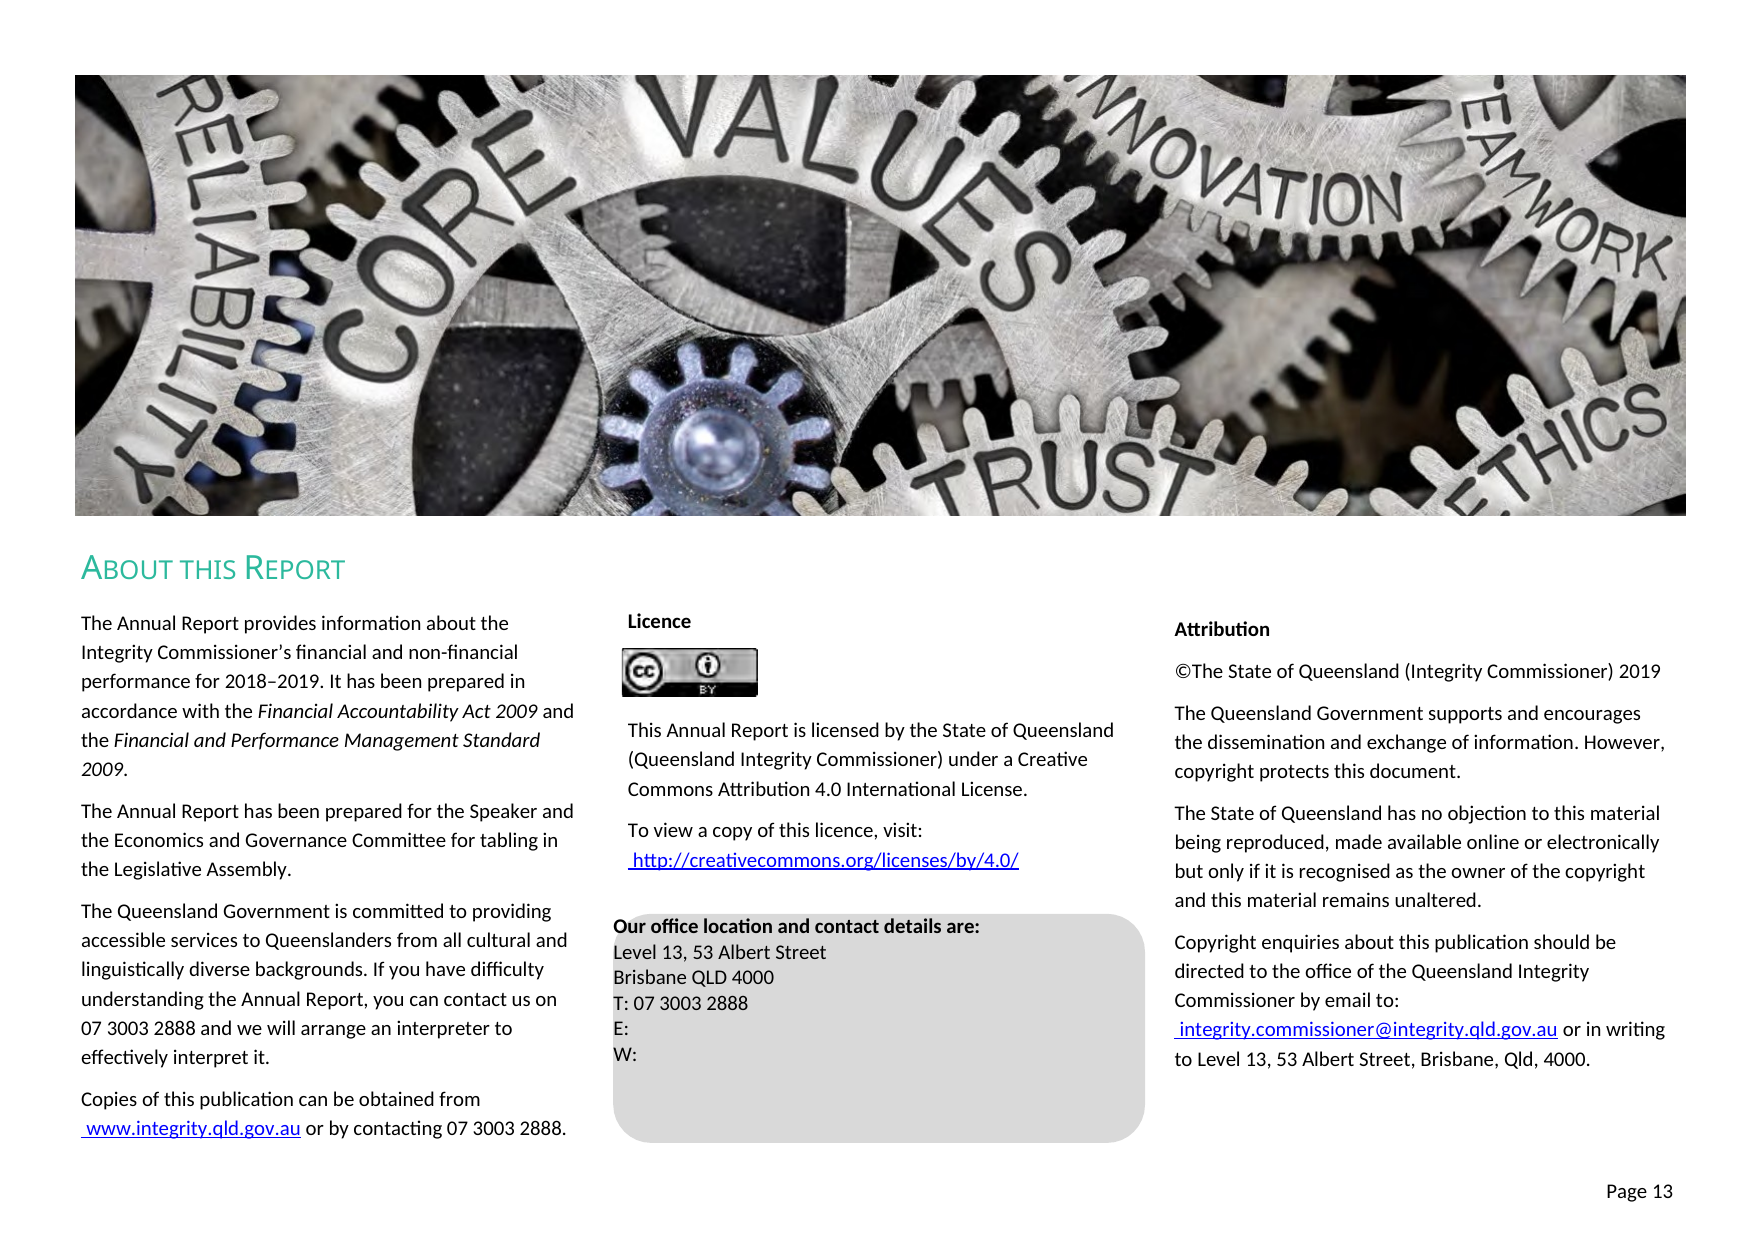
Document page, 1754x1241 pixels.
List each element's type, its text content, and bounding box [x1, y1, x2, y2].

text The Annual Report has been prepared for the Speaker and [81, 798, 578, 823]
text integrity.commissioner@integrity.qld.gov.au or in writing to Level 13, 53 Albert Street, Brisbane, Qld, 4000. [1174, 1017, 1668, 1071]
picture [75, 75, 1686, 516]
text To view a copy of this licence, visit: [628, 817, 1118, 843]
subtitle Attribution [1174, 616, 1727, 642]
text The Queensland Government is committed to providing accessible services to Queenslanders from all cultural and linguistically diverse backgrounds. If you have difficulty understanding the Annual Report, you can contact us on 07 3003 2888 and we will arrange an interpreter to [81, 898, 576, 1040]
text Copyright enquiries about this publication should be directed to the office of the Queensland Integrity Commissioner by email to: [1174, 929, 1619, 1013]
text http://creativecommons.org/licenses/by/4.0/ [627, 847, 1118, 872]
text the Legislative Assembly. [81, 856, 578, 882]
picture [621, 648, 758, 697]
text The State of Queensland has no objection to this material being reproduced, made available online or electronically but only if it is recognised as the owner of the copyright and this material remains unaltered. [1174, 800, 1668, 913]
text ©The State of Queensland (Integrity Commissioner) 2019 The Queensland Government supports and encourages [1174, 642, 1664, 725]
text This Annual Report is licensed by the State of Queensland (Queensland Integrity Commissioner) under a Creative Commons Attribution 4.0 International License. [628, 717, 1117, 801]
subtitle ABOUT THIS REPORT [81, 544, 578, 589]
subtitle Licence [628, 608, 1118, 633]
text performance for 2018–2019. It has been prepared in accordance with the Financial Accountability Act 2009 and the Financial and Performance Management Standard 2009. [81, 669, 576, 782]
text the dissemination and exchange of information. However, copyright protects this document. [1174, 729, 1727, 784]
text effectively interpret it. [81, 1044, 578, 1069]
text www.integrity.qld.gov.au or by contacting 07 3003 2888. [81, 1115, 578, 1141]
text Copies of this publication can be obtained from [81, 1086, 578, 1111]
text The Annual Report provides information about the Integrity Commissioner’s financial and non-financial [81, 610, 521, 665]
text the Economics and Governance Committee for tabling in [81, 827, 578, 853]
